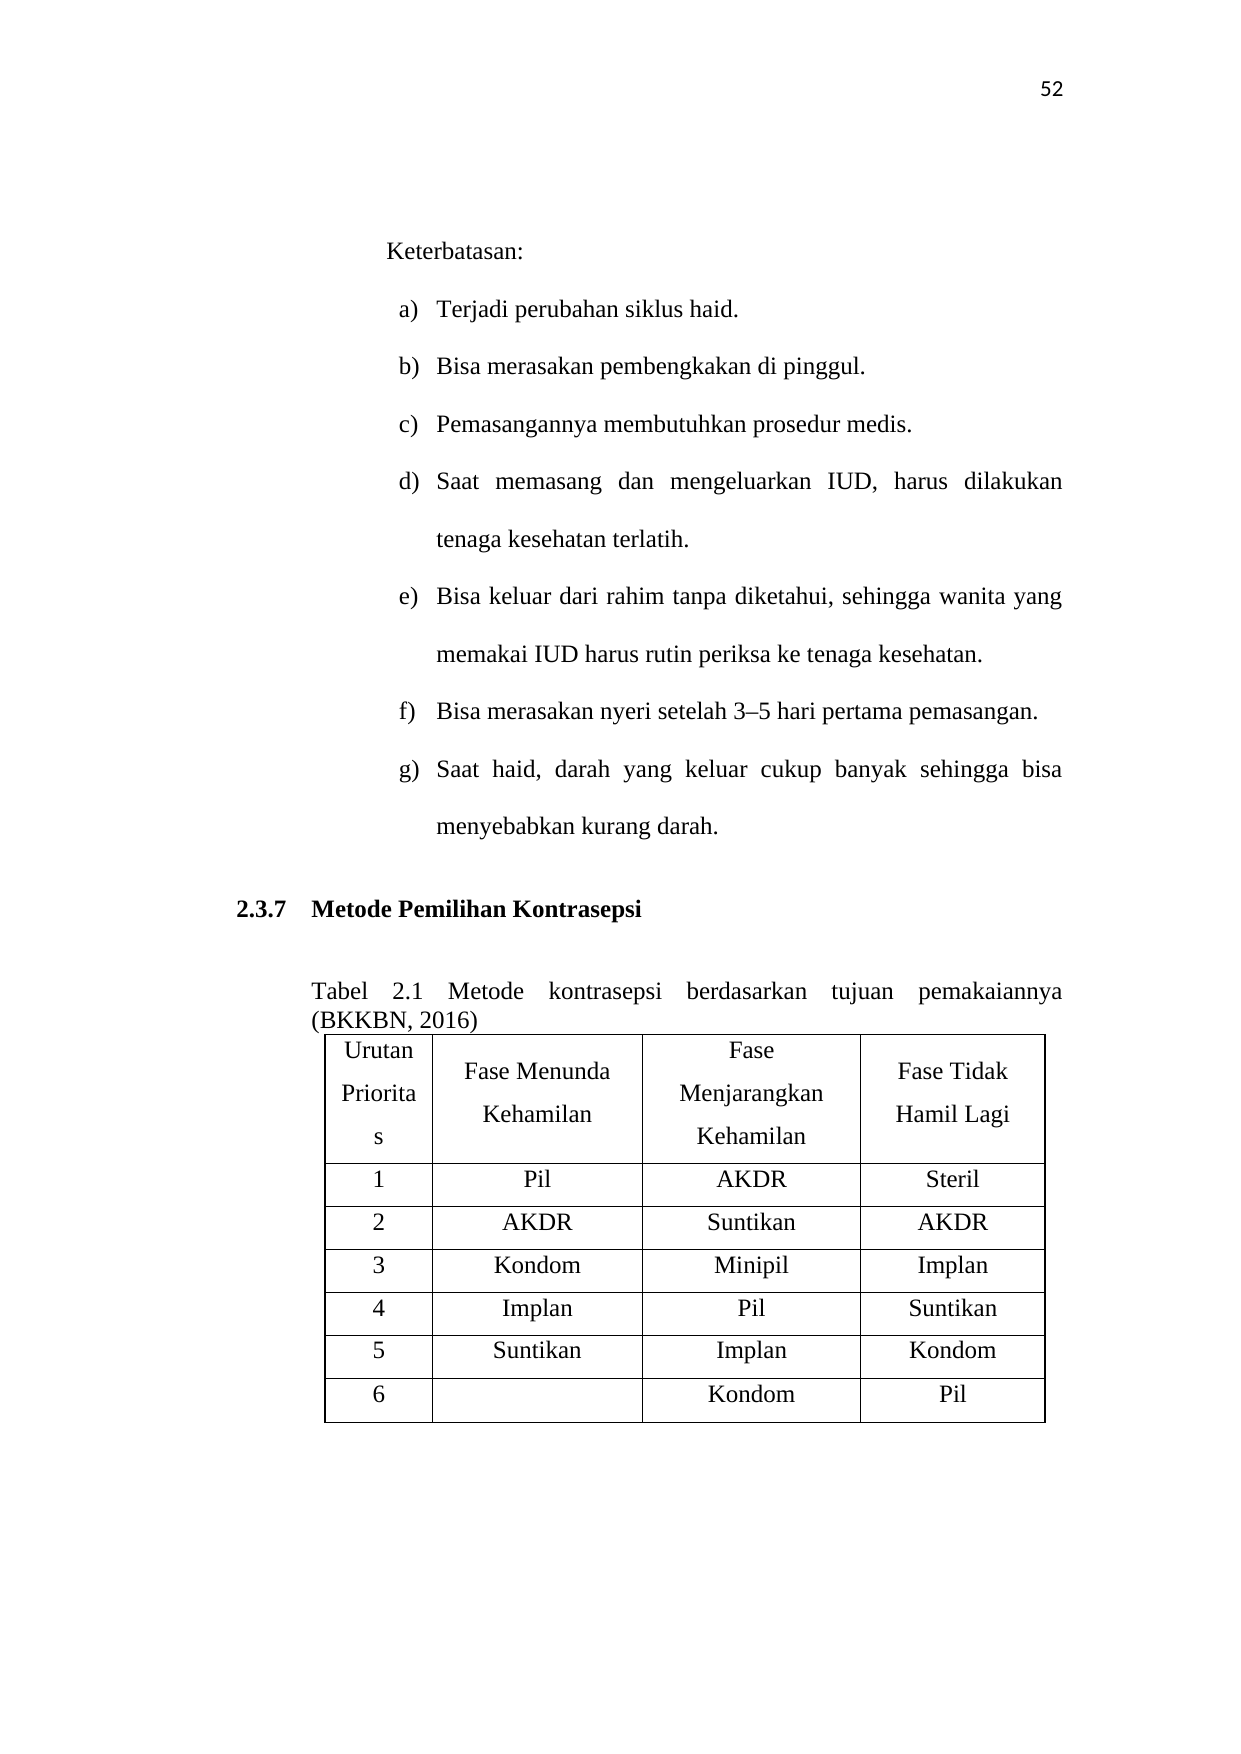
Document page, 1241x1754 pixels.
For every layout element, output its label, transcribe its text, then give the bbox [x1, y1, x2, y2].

table_cell [433, 1379, 642, 1422]
table_cell Minipil [643, 1250, 860, 1292]
table_cell 6 [326, 1379, 432, 1422]
list Bisa merasakan nyeri setelah 3–5 hari pertama pemasangan. [399, 696, 1063, 725]
table_cell Kondom [433, 1250, 642, 1292]
table_cell Suntikan [433, 1336, 642, 1377]
table_header Urutan Prioritas [326, 1035, 432, 1163]
text Keterbatasan: [311, 236, 1063, 265]
table_cell Pil [861, 1379, 1044, 1422]
table_cell Suntikan [643, 1207, 860, 1249]
table_cell 2 [326, 1207, 432, 1249]
table_cell AKDR [643, 1164, 860, 1206]
table_cell AKDR [433, 1207, 642, 1249]
table_cell Suntikan [861, 1293, 1044, 1334]
table_header Fase Menunda Kehamilan [433, 1035, 642, 1163]
list Saat memasang dan mengeluarkan IUD, harus dilakukan tenaga kesehatan terlatih. [399, 466, 1063, 552]
subtitle Metode Pemilihan Kontrasepsi [236, 894, 1063, 922]
table_cell 4 [326, 1293, 432, 1334]
table_cell Steril [861, 1164, 1044, 1206]
list Bisa merasakan pembengkakan di pinggul. [399, 351, 1063, 380]
table_cell Pil [433, 1164, 642, 1206]
table_cell 5 [326, 1336, 432, 1377]
text Tabel 2.1 Metode kontrasepsi berdasarkan tujuan pemakaiannya (BKKBN, 2016) [311, 976, 1063, 1034]
table_cell Implan [433, 1293, 642, 1334]
table_header Fase Menjarangkan Kehamilan [643, 1035, 860, 1163]
table_cell 3 [326, 1250, 432, 1292]
list Bisa keluar dari rahim tanpa diketahui, sehingga wanita yang memakai IUD harus rutin periksa ke tenaga kesehatan. [399, 581, 1063, 667]
table_cell Implan [861, 1250, 1044, 1292]
list Terjadi perubahan siklus haid. [399, 294, 1063, 322]
table_cell Kondom [643, 1379, 860, 1422]
table_cell Implan [643, 1336, 860, 1377]
list Pemasangannya membutuhkan prosedur medis. [399, 409, 1063, 437]
table_cell 1 [326, 1164, 432, 1206]
table_cell Pil [643, 1293, 860, 1334]
list Saat haid, darah yang keluar cukup banyak sehingga bisa menyebabkan kurang darah. [399, 754, 1063, 840]
table_header Fase Tidak Hamil Lagi [861, 1035, 1044, 1163]
table_cell AKDR [861, 1207, 1044, 1249]
table_cell Kondom [861, 1336, 1044, 1377]
